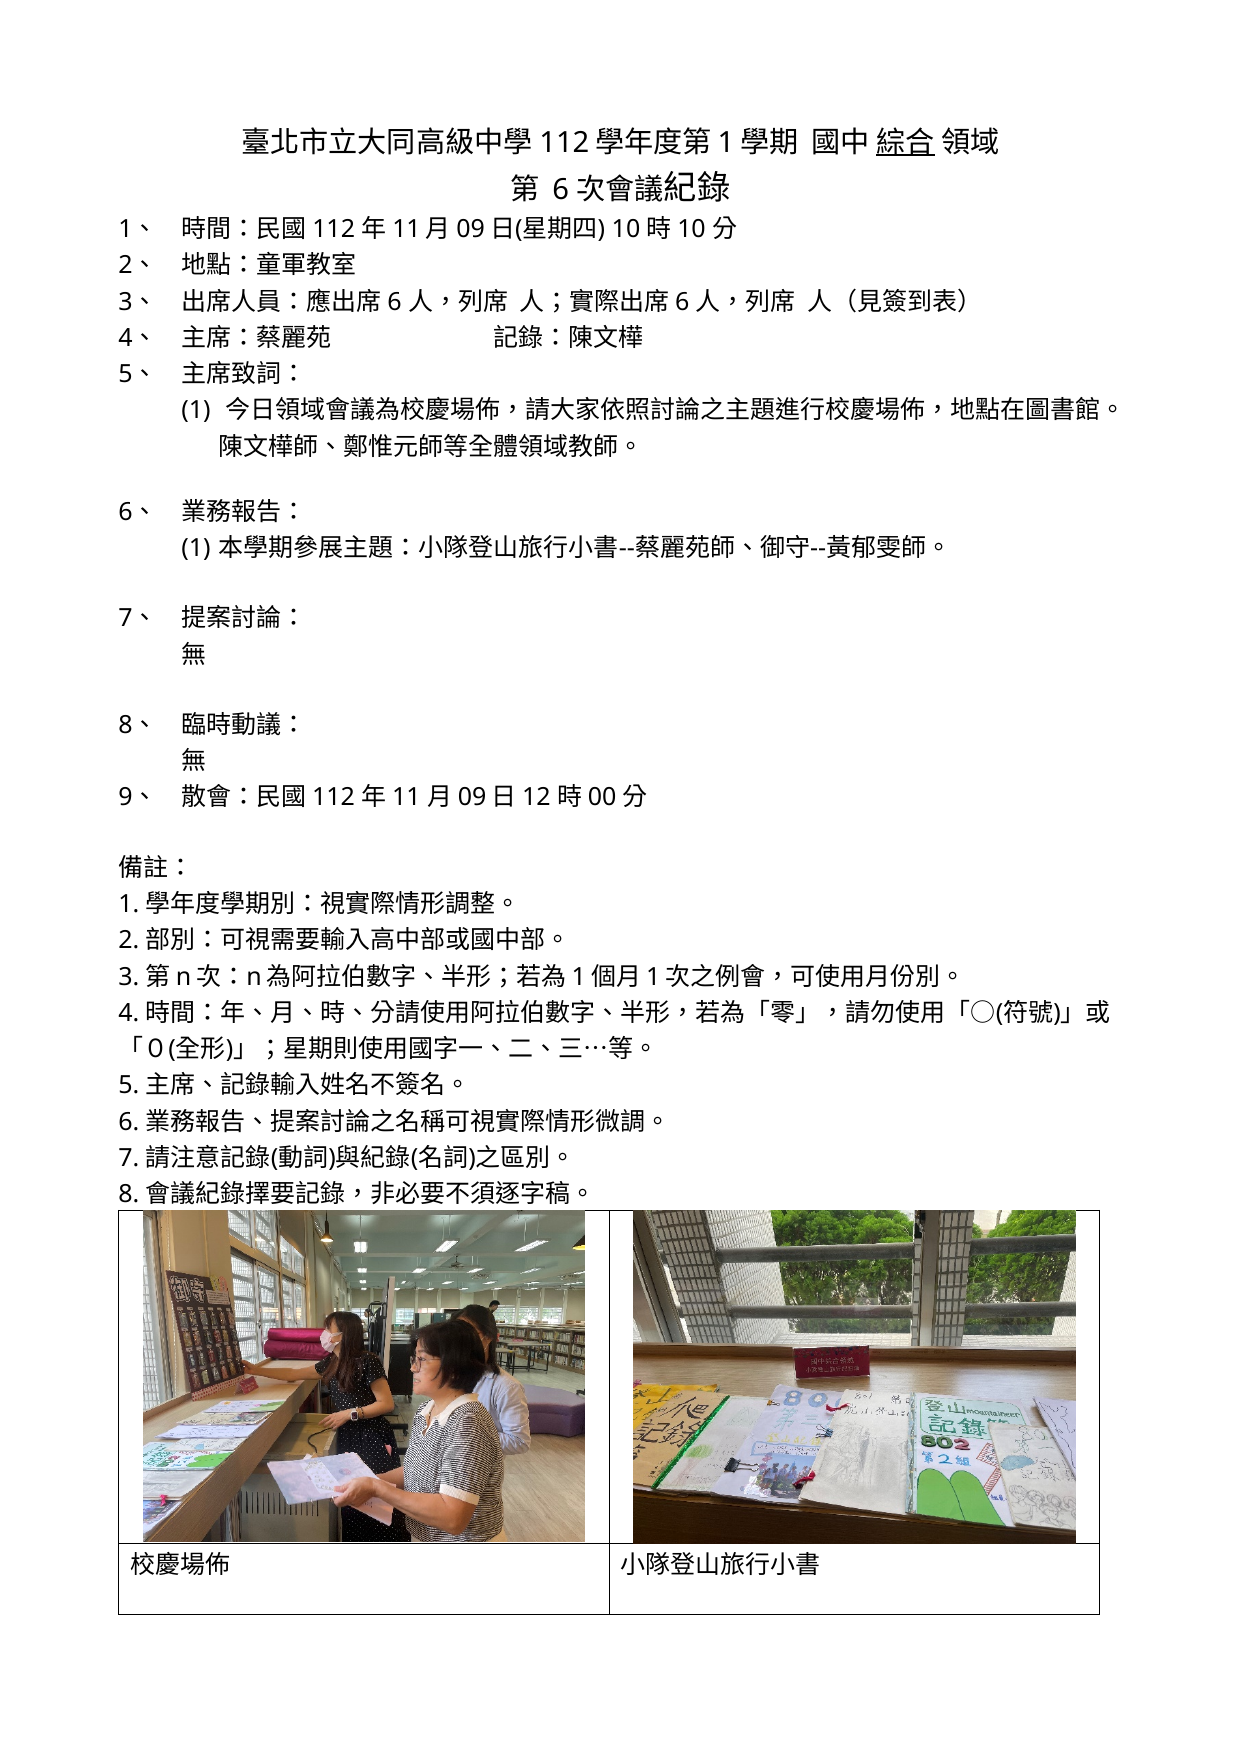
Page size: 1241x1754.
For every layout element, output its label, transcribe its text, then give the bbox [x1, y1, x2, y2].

list 臨時動議： [118, 704, 1122, 741]
table_header [119, 1211, 609, 1543]
list 主席：蔡麗苑 記錄：陳文樺 [118, 317, 1122, 354]
list 出席人員：應出席 6 人，列席 人；實際出席 6 人，列席 人（見簽到表） [118, 281, 1122, 317]
text 3. 第n次：n為阿拉伯數字、半形；若為1個月1次之例會，可使用月份別。 [118, 956, 1122, 992]
table_header [610, 1211, 633, 1543]
picture [633, 1210, 1076, 1544]
list 地點：童軍教室 [118, 245, 1122, 281]
text 8. 會議紀錄擇要記錄，非必要不須逐字稿。 [118, 1173, 1122, 1210]
text 1. 學年度學期別：視實際情形調整。 [118, 883, 1122, 920]
list 散會：民國 112 年 11 月 09日 12 時 00 分 [118, 777, 1122, 813]
table_cell 校慶場佈 [119, 1544, 609, 1614]
list 本學期參展主題：小隊登山旅行小書--蔡麗苑師、御守--黃郁雯師。 [181, 527, 1122, 564]
text 6. 業務報告、提案討論之名稱可視實際情形微調。 [118, 1101, 1122, 1137]
text 4. 時間：年、月、時、分請使用阿拉伯數字、半形，若為「零」，請勿使用「○(符號)」或「０(全形)」；星期則使用國字一、二、三…等。 [118, 992, 1122, 1065]
text 備註： [118, 847, 1122, 883]
list 提案討論： [118, 598, 1122, 634]
text 5. 主席、記錄輸入姓名不簽名。 [118, 1065, 1122, 1101]
picture [143, 1210, 585, 1542]
list 主席致詞： [118, 354, 1122, 390]
text 臺北市立大同高級中學 112學年度第1學期 國中 綜合 領域 [118, 118, 1122, 161]
text 7. 請注意記錄(動詞)與紀錄(名詞)之區別。 [118, 1137, 1122, 1173]
text 2. 部別：可視需要輸入高中部或國中部。 [118, 920, 1122, 956]
text 第 6 次會議紀錄 [118, 161, 1122, 209]
text 無 [181, 741, 1122, 777]
text 無 [181, 634, 1122, 670]
table_cell 小隊登山旅行小書 [610, 1544, 1099, 1614]
list 時間：民國 112 年 11月 09日(星期四) 10 時 10 分 [118, 209, 1122, 245]
list 今日領域會議為校慶場佈，請大家依照討論之主題進行校慶場佈，地點在圖書館。陳文樺師、鄭惟元師等全體領域教師。 [181, 390, 1122, 462]
table_header [1076, 1211, 1099, 1543]
list 業務報告： [118, 491, 1122, 527]
